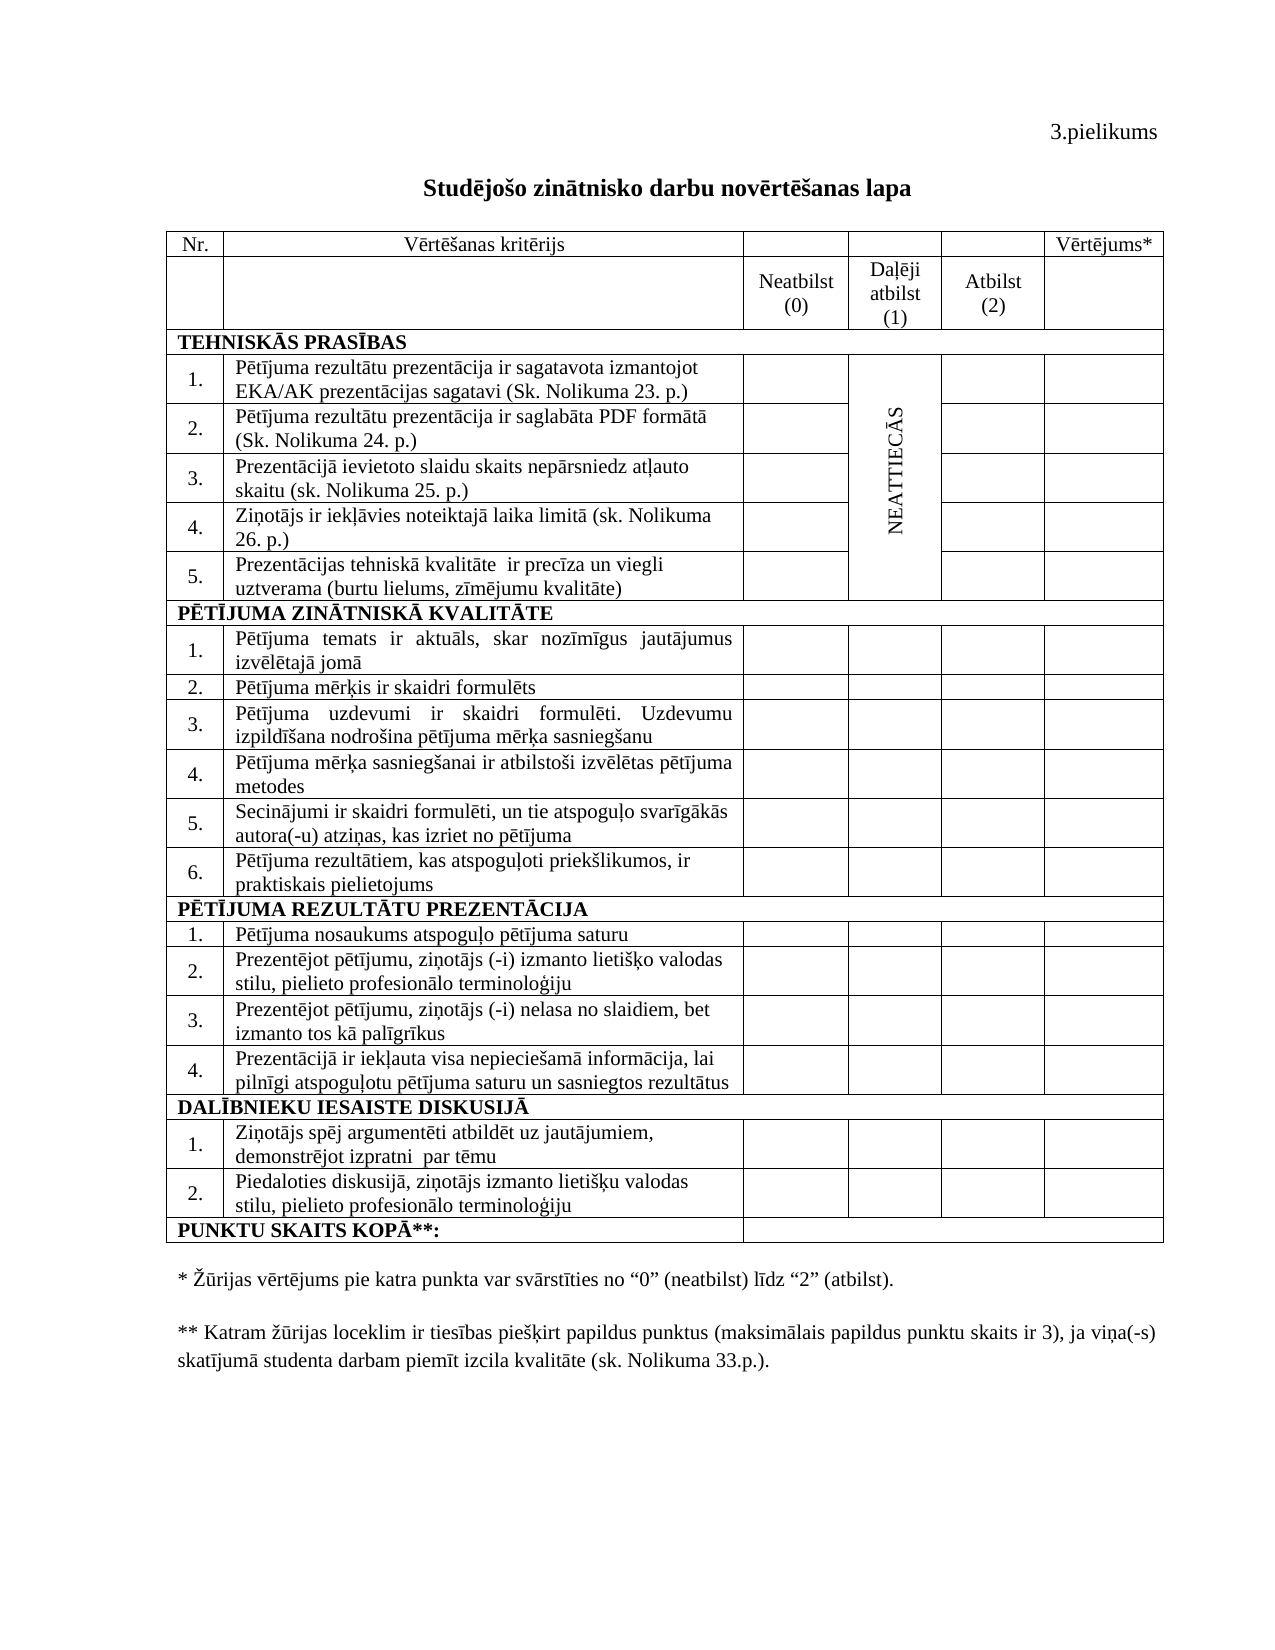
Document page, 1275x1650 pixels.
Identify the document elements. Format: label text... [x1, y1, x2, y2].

table_cell 4. [167, 1046, 223, 1094]
table_header Nr. [167, 232, 223, 256]
table_header [849, 232, 941, 256]
table_cell [744, 503, 848, 551]
table_cell [849, 1169, 941, 1217]
table_cell 2. [167, 947, 223, 995]
table_cell [167, 257, 223, 329]
table_cell 1. [167, 922, 223, 946]
table_cell 3. [167, 700, 223, 748]
table_cell [942, 552, 1044, 600]
table_cell [849, 947, 941, 995]
table_cell TEHNISKĀS PRASĪBAS [167, 330, 1163, 354]
table_cell Ziņotājs spēj argumentēti atbildēt uz jautājumiem, demonstrējot izpratni par tēmu [224, 1120, 743, 1168]
table_cell 1. [167, 1120, 223, 1168]
text Studējošo zinātnisko darbu novērtēšanas lapa [177, 173, 1158, 202]
table_cell [1045, 799, 1163, 847]
table_cell [942, 1046, 1044, 1094]
table_cell [744, 1120, 848, 1168]
table_cell 4. [167, 750, 223, 798]
table_cell [1045, 675, 1163, 699]
table_cell [744, 799, 848, 847]
table_cell [1045, 750, 1163, 798]
table_cell Neatbilst (0) [744, 257, 848, 329]
table_cell [942, 996, 1044, 1044]
table_cell [942, 355, 1044, 403]
table_cell [744, 750, 848, 798]
table_cell [1045, 996, 1163, 1044]
table_header [942, 232, 1044, 256]
table_cell [1045, 552, 1163, 600]
table_cell Pētījuma rezultātu prezentācija ir sagatavota izmantojot EKA/AK prezentācijas sagatavi (Sk. Nolikuma 23. p.) [224, 355, 743, 403]
table_cell Pētījuma mērķa sasniegšanai ir atbilstoši izvēlētas pētījuma metodes [224, 750, 743, 798]
table_cell 1. [167, 355, 223, 403]
table_cell [849, 1120, 941, 1168]
table_cell Secinājumi ir skaidri formulēti, un tie atspoguļo svarīgākās autora(-u) atziņas, kas izriet no pētījuma [224, 799, 743, 847]
table_cell [942, 503, 1044, 551]
table_cell 6. [167, 848, 223, 896]
table_cell [224, 257, 743, 329]
table_cell [1045, 922, 1163, 946]
table_cell [1045, 947, 1163, 995]
table_cell Atbilst (2) [942, 257, 1044, 329]
table_cell NEATTIECĀS [849, 355, 941, 600]
table_cell [744, 1169, 848, 1217]
table_cell [942, 626, 1044, 674]
table_cell [1045, 626, 1163, 674]
table_cell [744, 1046, 848, 1094]
table_cell Pētījuma temats ir aktuāls, skar nozīmīgus jautājumus izvēlētajā jomā [224, 626, 743, 674]
table_cell 5. [167, 552, 223, 600]
table_cell [849, 750, 941, 798]
table_cell [744, 700, 848, 748]
table_cell [744, 404, 848, 452]
table_header Vērtēšanas kritērijs [224, 232, 743, 256]
table_cell Prezentācijā ir iekļauta visa nepieciešamā informācija, lai pilnīgi atspoguļotu pētījuma saturu un sasniegtos rezultātus [224, 1046, 743, 1094]
text ** Katram žūrijas loceklim ir tiesības piešķirt papildus punktus (maksimālais papildus punktu skaits ir 3), ja viņa(-s) skatījumā studenta darbam piemīt izcila kvalitāte (sk. Nolikuma 33.p.). [177, 1316, 1157, 1373]
table_header [744, 232, 848, 256]
table_cell [744, 552, 848, 600]
table_cell [942, 454, 1044, 502]
table_cell [942, 700, 1044, 748]
table_cell [849, 1046, 941, 1094]
table_cell [942, 1120, 1044, 1168]
table_cell Pētījuma rezultātu prezentācija ir saglabāta PDF formātā (Sk. Nolikuma 24. p.) [224, 404, 743, 452]
table_cell 1. [167, 626, 223, 674]
table_cell Ziņotājs ir iekļāvies noteiktajā laika limitā (sk. Nolikuma 26. p.) [224, 503, 743, 551]
table_cell [1045, 1046, 1163, 1094]
table_cell [849, 996, 941, 1044]
table_cell [1045, 257, 1163, 329]
text * Žūrijas vērtējums pie katra punkta var svārstīties no “0” (neatbilst) līdz “2” (atbilst). [177, 1267, 1157, 1291]
table_cell 5. [167, 799, 223, 847]
table_cell [849, 626, 941, 674]
table_cell [942, 922, 1044, 946]
text 3.pielikums [177, 118, 1158, 144]
table_cell Pētījuma rezultātiem, kas atspoguļoti priekšlikumos, ir praktiskais pielietojums [224, 848, 743, 896]
table_cell [942, 1169, 1044, 1217]
table_cell [744, 454, 848, 502]
table_cell Prezentācijā ievietoto slaidu skaits nepārsniedz atļauto skaitu (sk. Nolikuma 25. p.) [224, 454, 743, 502]
table_cell [744, 996, 848, 1044]
table_cell [942, 750, 1044, 798]
table_cell PĒTĪJUMA ZINĀTNISKĀ KVALITĀTE [167, 601, 1163, 625]
table_cell [744, 355, 848, 403]
table_cell [942, 799, 1044, 847]
table_cell [1045, 1169, 1163, 1217]
table_cell [942, 947, 1044, 995]
table_cell [849, 675, 941, 699]
table_cell [744, 848, 848, 896]
table_cell 2. [167, 1169, 223, 1217]
table_cell [849, 799, 941, 847]
table_cell 3. [167, 996, 223, 1044]
table_cell [1045, 848, 1163, 896]
table_cell [942, 848, 1044, 896]
table_cell Prezentācijas tehniskā kvalitāte ir precīza un viegli uztverama (burtu lielums, zīmējumu kvalitāte) [224, 552, 743, 600]
table_cell [942, 404, 1044, 452]
table_cell Daļēji atbilst (1) [849, 257, 941, 329]
table_cell Prezentējot pētījumu, ziņotājs (-i) nelasa no slaidiem, bet izmanto tos kā palīgrīkus [224, 996, 743, 1044]
table_cell PĒTĪJUMA REZULTĀTU PREZENTĀCIJA [167, 897, 1163, 921]
table_cell [849, 922, 941, 946]
table_cell [849, 700, 941, 748]
table_cell [942, 675, 1044, 699]
table_cell [1045, 700, 1163, 748]
table_cell Piedaloties diskusijā, ziņotājs izmanto lietišķu valodas stilu, pielieto profesionālo terminoloģiju [224, 1169, 743, 1217]
table_cell [849, 848, 941, 896]
table_cell [1045, 503, 1163, 551]
table_cell [744, 626, 848, 674]
table_cell PUNKTU SKAITS KOPĀ**: [167, 1218, 743, 1242]
table_cell DALĪBNIEKU IESAISTE DISKUSIJĀ [167, 1095, 1163, 1119]
table_cell [744, 1218, 1163, 1242]
table_cell [744, 922, 848, 946]
table_cell Pētījuma mērķis ir skaidri formulēts [224, 675, 743, 699]
table_cell 3. [167, 454, 223, 502]
table_header Vērtējums* [1045, 232, 1163, 256]
table_cell [744, 947, 848, 995]
table_cell 2. [167, 404, 223, 452]
table_cell [1045, 454, 1163, 502]
table_cell [1045, 404, 1163, 452]
table_cell [1045, 355, 1163, 403]
table_cell Pētījuma nosaukums atspoguļo pētījuma saturu [224, 922, 743, 946]
table_cell [1045, 1120, 1163, 1168]
table_cell 2. [167, 675, 223, 699]
table_cell 4. [167, 503, 223, 551]
table_cell Prezentējot pētījumu, ziņotājs (-i) izmanto lietišķo valodas stilu, pielieto profesionālo terminoloģiju [224, 947, 743, 995]
table_cell [744, 675, 848, 699]
table_cell Pētījuma uzdevumi ir skaidri formulēti. Uzdevumu izpildīšana nodrošina pētījuma mērķa sasniegšanu [224, 700, 743, 748]
